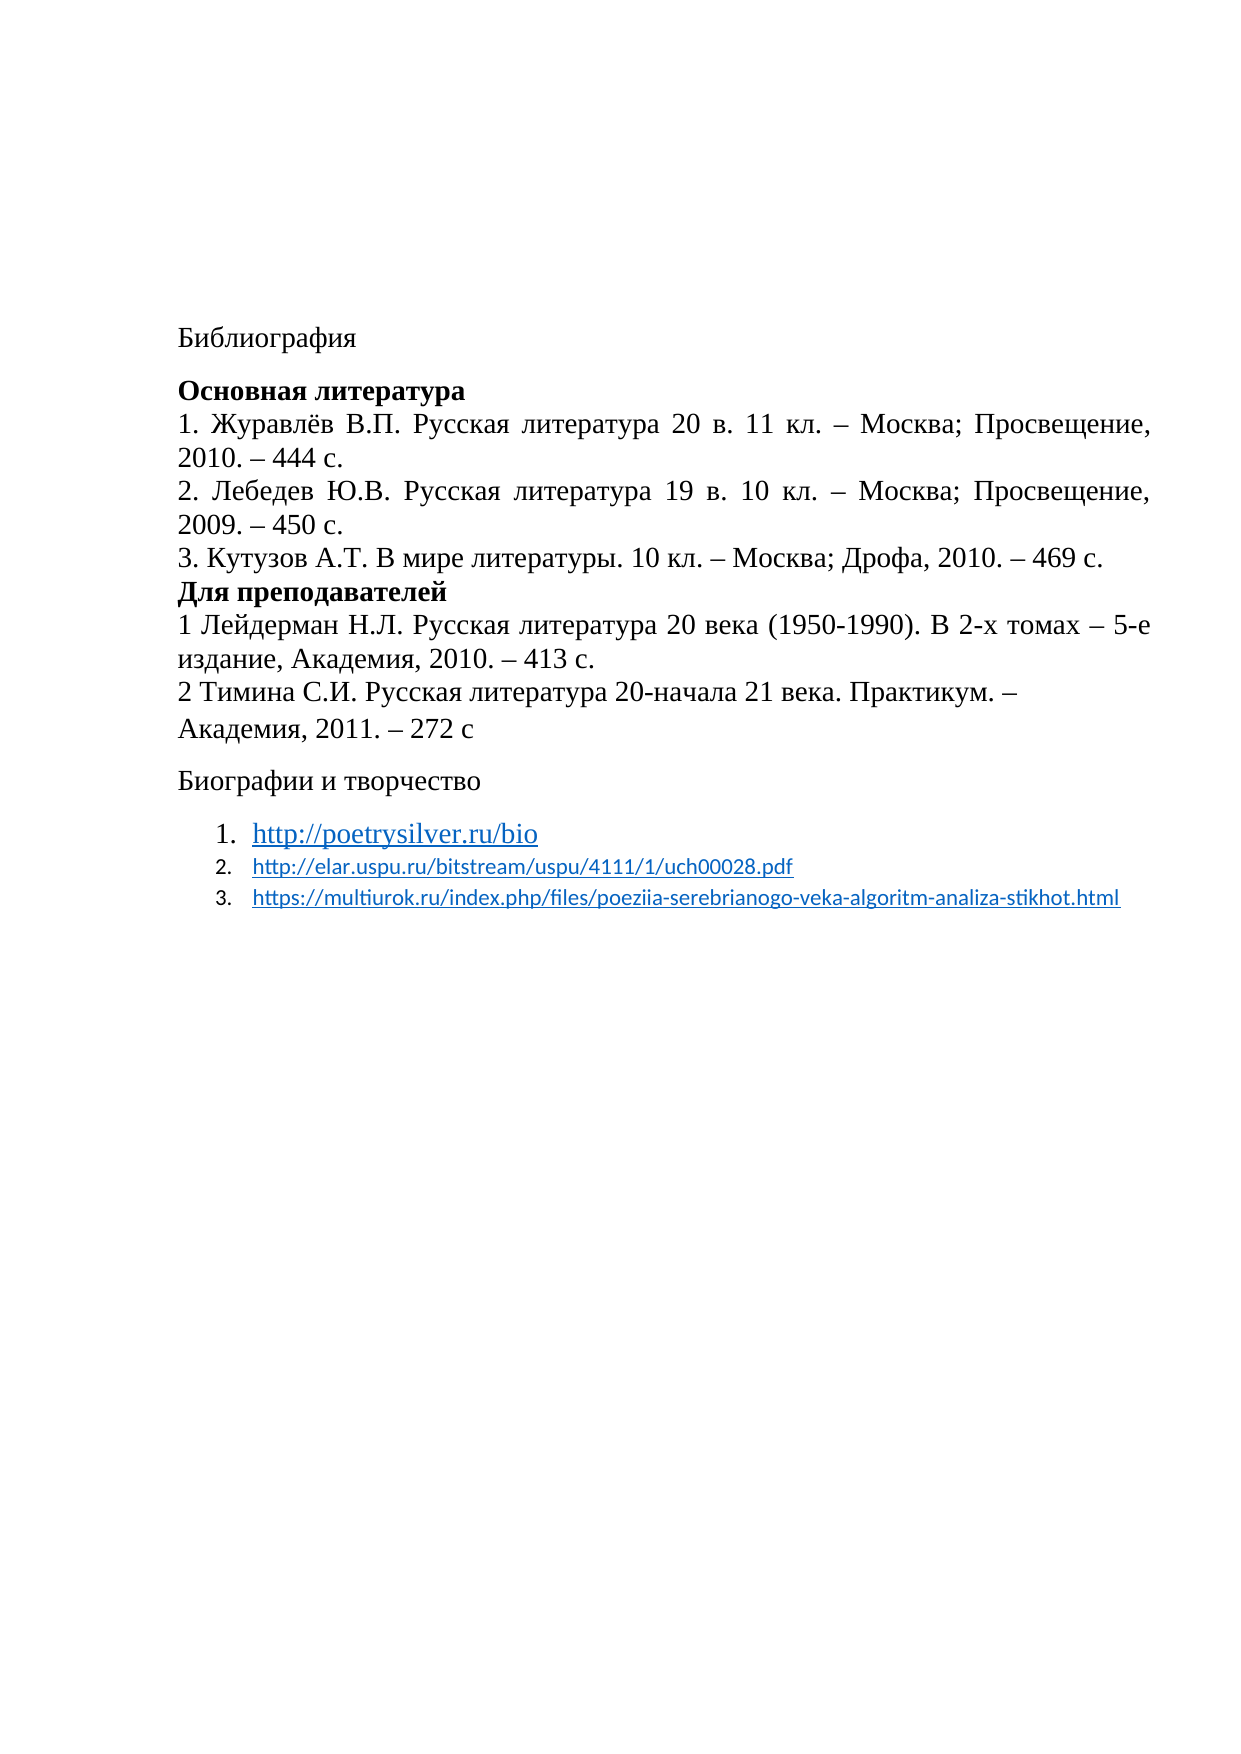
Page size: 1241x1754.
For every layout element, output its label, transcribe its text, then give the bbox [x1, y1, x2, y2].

text Для преподавателей [177, 574, 1152, 607]
text Основная литература [177, 373, 1152, 406]
list http://elar.uspu.ru/bitstream/uspu/4111/1/uch00028.pdf [215, 852, 1152, 881]
list http://poetrysilver.ru/bio [215, 816, 1152, 850]
list https://multiurok.ru/index.php/files/poeziia-serebrianogo-veka-algoritm-analiza-stikhot.html [215, 883, 1152, 911]
text Биографии и творчество [177, 763, 1152, 797]
text 2. Лебедев Ю.В. Русская литература 19 в. 10 кл. – Москва; Просвещение, 2009. – 450 с. [177, 473, 1152, 540]
text 2 Тимина С.И. Русская литература 20-начала 21 века. Практикум. – Академия, 2011. – 272 с [177, 674, 1152, 744]
text Библиография [177, 320, 1152, 353]
text 1 Лейдерман Н.Л. Русская литература 20 века (1950-1990). В 2-х томах – 5-е издание, Академия, 2010. – 413 с. [177, 607, 1152, 674]
text 3. Кутузов А.Т. В мире литературы. 10 кл. – Москва; Дрофа, 2010. – 469 с. [177, 540, 1152, 574]
text 1. Журавлёв В.П. Русская литература 20 в. 11 кл. – Москва; Просвещение, 2010. – 444 с. [177, 406, 1152, 473]
